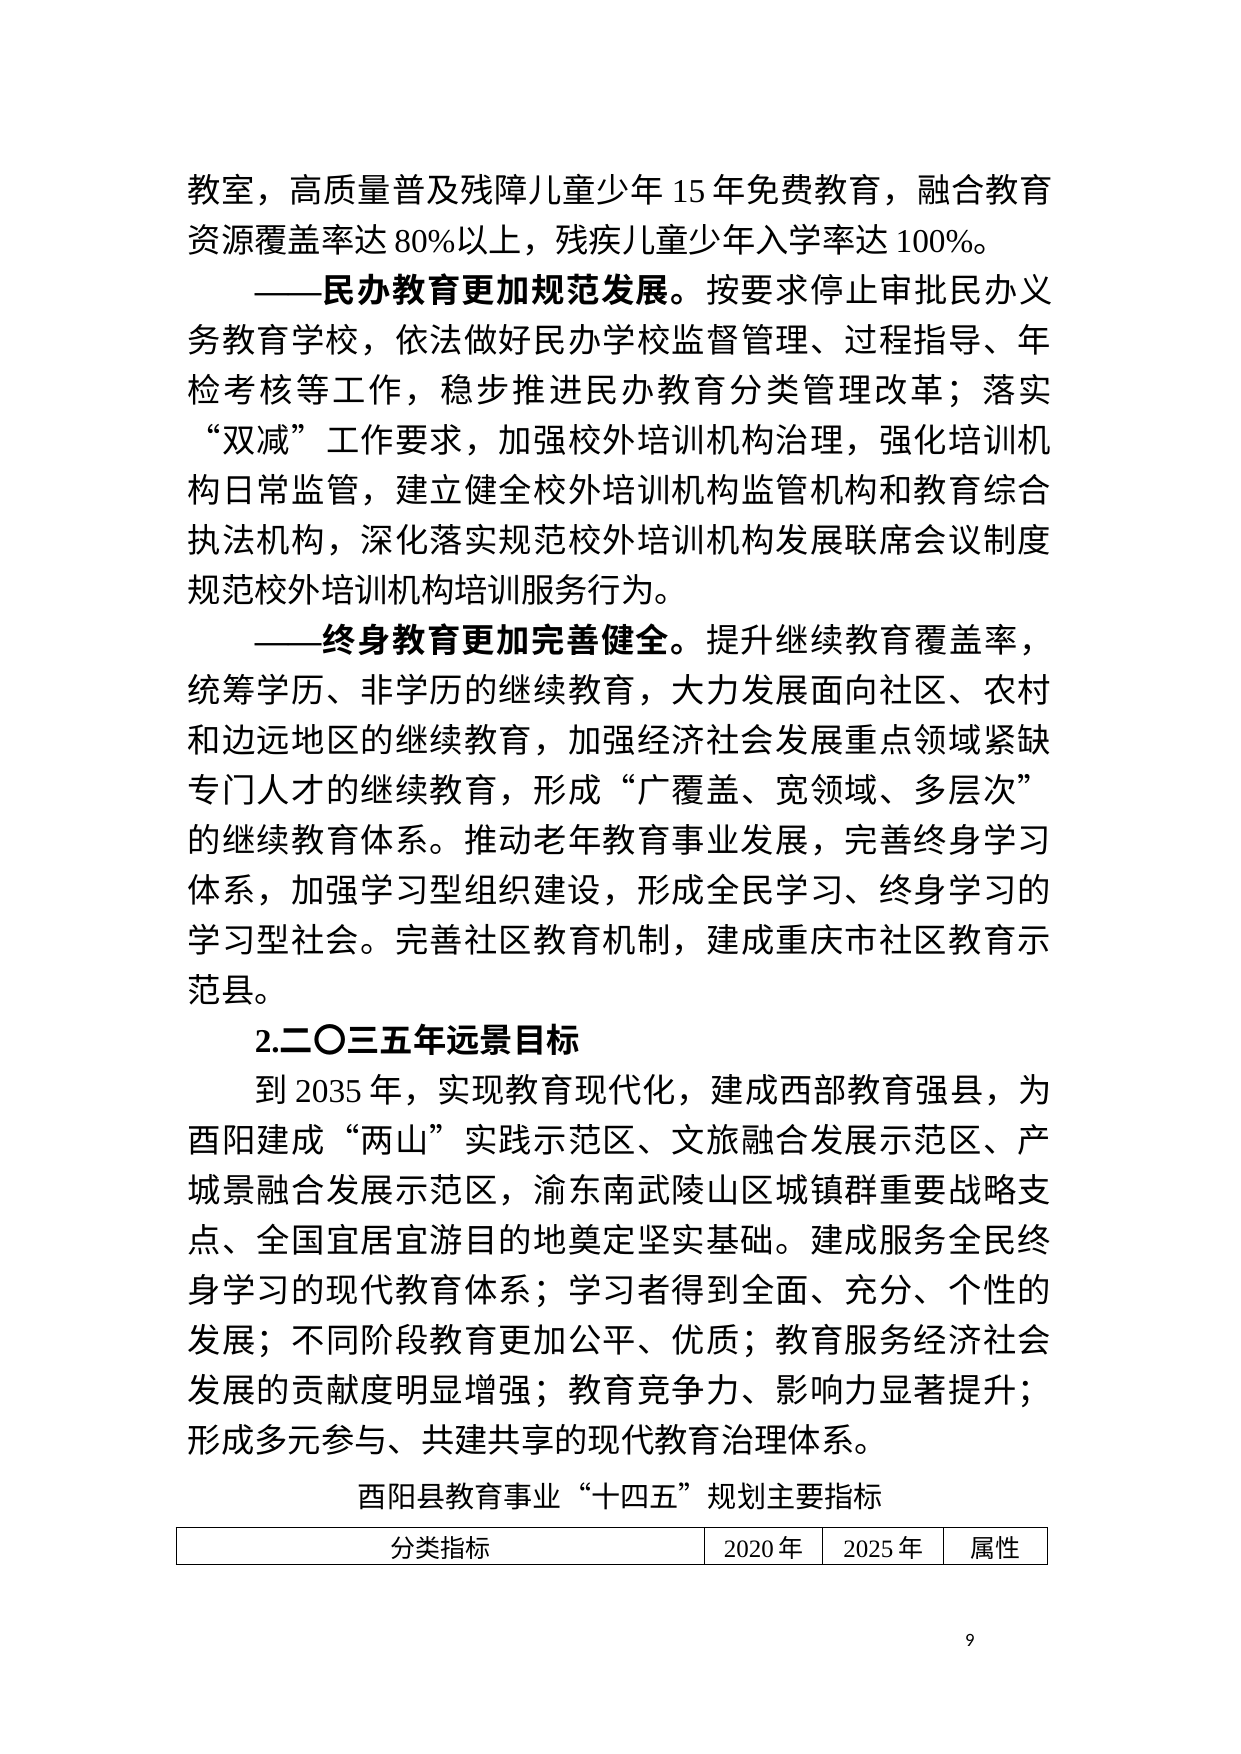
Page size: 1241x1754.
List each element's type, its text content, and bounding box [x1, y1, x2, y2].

table_header 属性 [944, 1528, 1047, 1564]
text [187, 162, 1053, 262]
text 2.二〇三五年远景目标 [187, 1012, 1053, 1062]
text ——终身教育更加完善健全。提升继续教育覆盖率，统筹学历、非学历的继续教育，大力发展面向社区、农村和边远地区的继续教育，加强经济社会发展重点领域紧缺专门人才的继续教育，形成“广覆盖、宽领域、多层次”的继续教育体系。推动老年教育事业发展，完善终身学习体系，加强学习型组织建设，形成全民学习、终身学习的学习型社会。完善社区教育机制，建成重庆市社区教育示范县。 [187, 612, 1053, 1012]
text 到2035年，实现教育现代化，建成西部教育强县，为酉阳建成“两山”实践示范区、文旅融合发展示范区、产城景融合发展示范区，渝东南武陵山区城镇群重要战略支点、全国宜居宜游目的地奠定坚实基础。建成服务全民终身学习的现代教育体系；学习者得到全面、充分、个性的发展；不同阶段教育更加公平、优质；教育服务经济社会发展的贡献度明显增强；教育竞争力、影响力显著提升；形成多元参与、共建共享的现代教育治理体系。 [187, 1062, 1053, 1462]
text 酉阳县教育事业“十四五”规划主要指标 [187, 1462, 1053, 1527]
table_header 2025年 [823, 1528, 943, 1564]
text ——民办教育更加规范发展。按要求停止审批民办义务教育学校，依法做好民办学校监督管理、过程指导、年检考核等工作，稳步推进民办教育分类管理改革；落实“双减”工作要求，加强校外培训机构治理，强化培训机构日常监管，建立健全校外培训机构监管机构和教育综合执法机构，深化落实规范校外培训机构发展联席会议制度，规范校外培训机构培训服务行为。 [187, 262, 1053, 612]
table_header 分类指标 [177, 1528, 704, 1564]
table_header 2020年 [705, 1528, 822, 1564]
